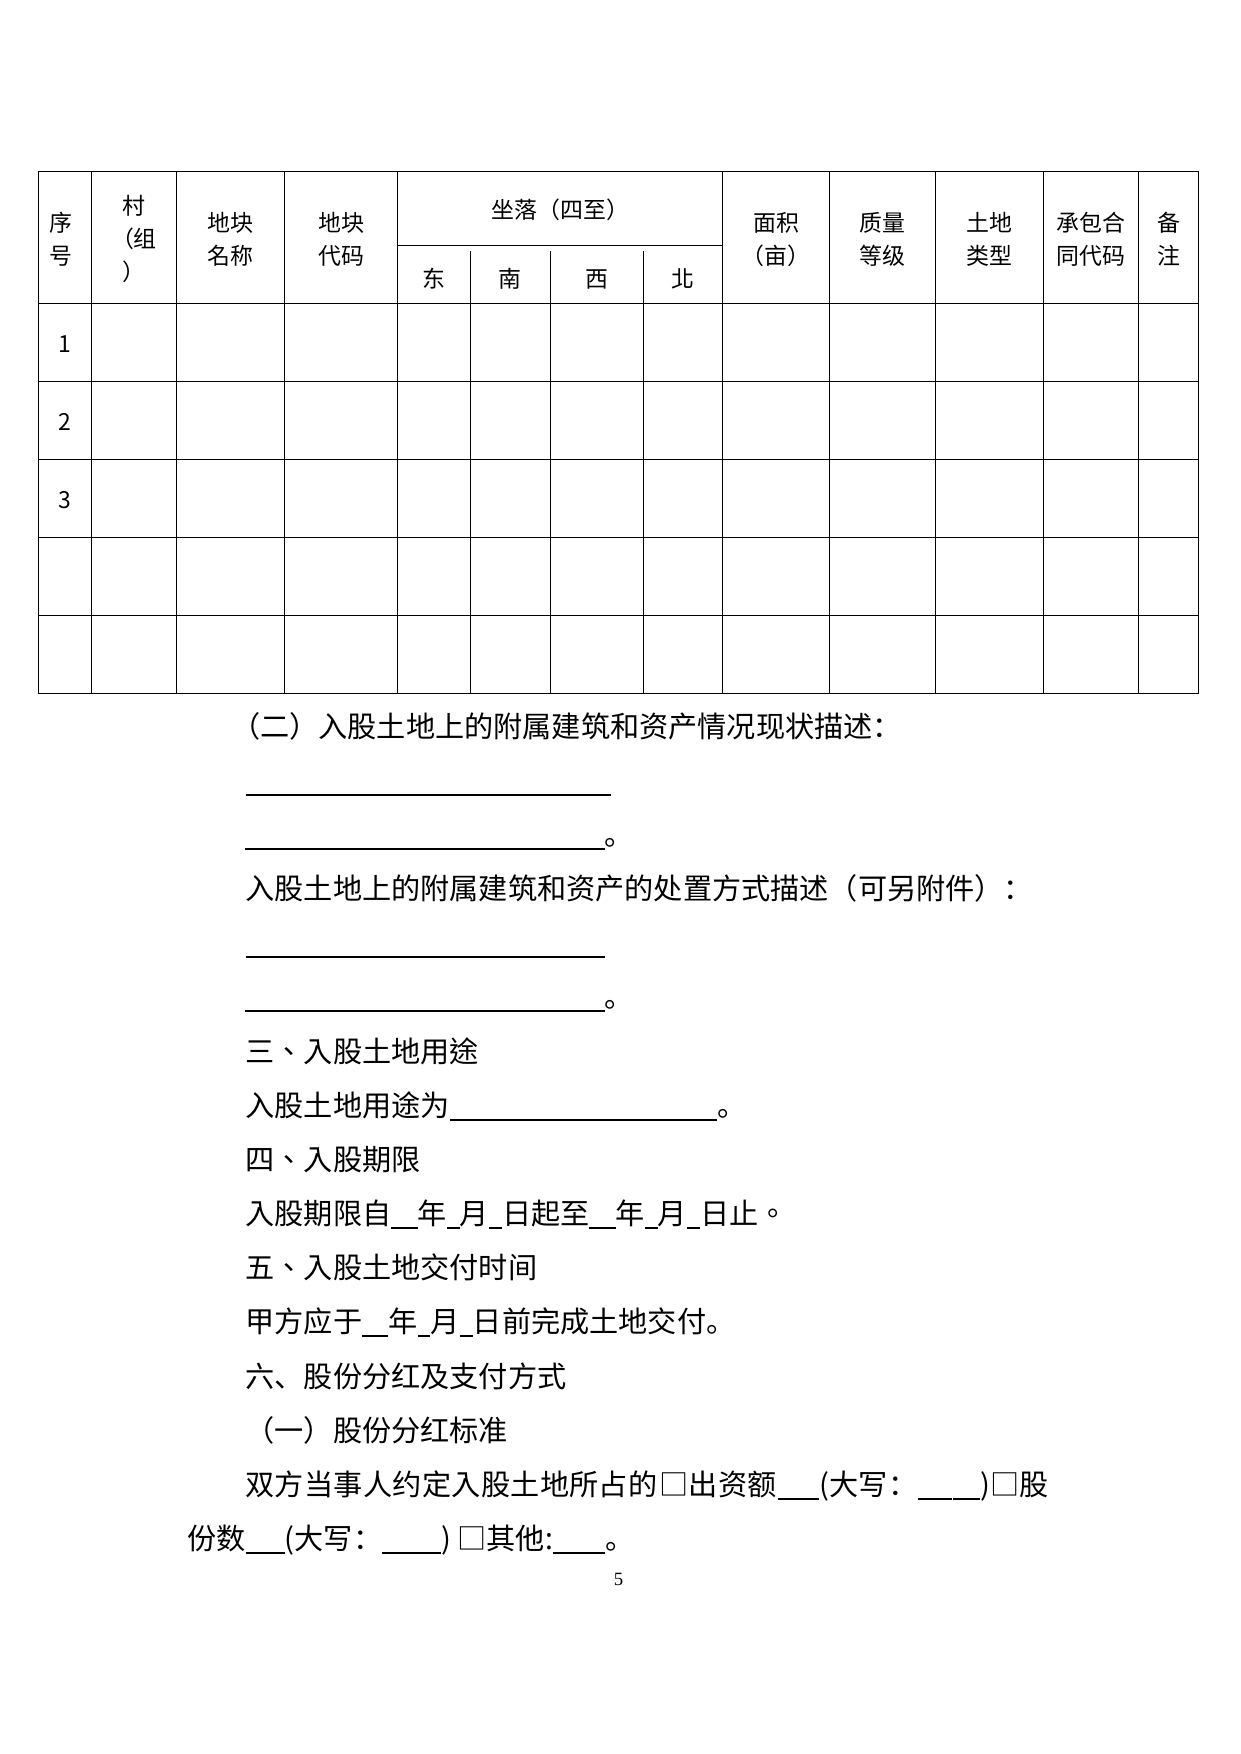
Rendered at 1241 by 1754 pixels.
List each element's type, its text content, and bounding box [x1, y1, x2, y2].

table_cell 南 [471, 251, 550, 303]
table_header 承包合同代码 [1044, 172, 1138, 303]
table_header 地块 代码 [285, 172, 397, 303]
table_cell [644, 382, 722, 459]
table_cell [285, 382, 397, 459]
table_cell [936, 382, 1043, 459]
table_cell 北 [644, 251, 722, 303]
table_cell [177, 460, 284, 537]
table_cell [285, 538, 397, 615]
text 甲方应于 年 月 日前完成土地交付。 [187, 1289, 1049, 1344]
table_cell [723, 538, 829, 615]
table_cell [92, 616, 176, 693]
text 。 [187, 964, 1049, 1019]
table_header 备注 [1139, 172, 1198, 303]
table_cell [1044, 304, 1138, 381]
table_cell [723, 460, 829, 537]
table_cell [830, 460, 935, 537]
table_cell [723, 304, 829, 381]
text 。 [187, 802, 1049, 856]
table_header 序 号 [39, 172, 91, 303]
table_cell [551, 616, 643, 693]
text 五、入股土地交付时间 [187, 1235, 1049, 1289]
table_cell [92, 538, 176, 615]
text 四、入股期限 [187, 1127, 1049, 1181]
table_cell [398, 538, 470, 615]
table_cell [830, 382, 935, 459]
table_cell [644, 538, 722, 615]
table_cell [471, 304, 550, 381]
table_cell [936, 538, 1043, 615]
table_cell [471, 616, 550, 693]
table_cell [723, 616, 829, 693]
text 双方当事人约定入股土地所占的□出资额 (大写： )□股份数 (大写： ) □其他: 。 [187, 1452, 1049, 1560]
table_cell [285, 304, 397, 381]
table_cell [830, 304, 935, 381]
table_cell [398, 382, 470, 459]
table_cell [177, 304, 284, 381]
table_header 土地 类型 [936, 172, 1043, 303]
text （二）入股土地上的附属建筑和资产情况现状描述： [187, 694, 1049, 748]
table_cell [92, 460, 176, 537]
table_cell 西 [551, 251, 643, 303]
table_cell [830, 538, 935, 615]
table_header 地块 名称 [177, 172, 284, 303]
table_cell [723, 382, 829, 459]
table_cell [177, 538, 284, 615]
table_cell [1139, 382, 1198, 459]
table_cell [398, 246, 722, 251]
text （一）股份分红标准 [187, 1398, 1049, 1452]
table_cell [285, 460, 397, 537]
table_cell [398, 304, 470, 381]
table_cell [936, 460, 1043, 537]
table_cell [92, 382, 176, 459]
table_cell [644, 304, 722, 381]
table_cell [1044, 538, 1138, 615]
table_cell 3 [39, 460, 91, 537]
table_cell [177, 616, 284, 693]
table_cell [177, 382, 284, 459]
table_cell [471, 538, 550, 615]
text 三、入股土地用途 [187, 1019, 1049, 1073]
table_cell 2 [39, 382, 91, 459]
table_cell [1044, 616, 1138, 693]
table_cell [398, 460, 470, 537]
table_cell [1139, 460, 1198, 537]
table_cell [1139, 538, 1198, 615]
table_cell [644, 616, 722, 693]
table_header 面积 （亩） [723, 172, 829, 303]
table_cell [551, 538, 643, 615]
table_cell [830, 616, 935, 693]
table_cell 东 [398, 251, 470, 303]
table_cell [1044, 460, 1138, 537]
table_cell [285, 616, 397, 693]
table_cell 1 [39, 304, 91, 381]
table_cell [936, 616, 1043, 693]
table_cell [644, 460, 722, 537]
text 六、股份分红及支付方式 [187, 1344, 1049, 1398]
table_cell [92, 304, 176, 381]
table_header 质量 等级 [830, 172, 935, 303]
table_cell [936, 304, 1043, 381]
table_header 村 （组） [92, 172, 176, 303]
text 入股土地上的附属建筑和资产的处置方式描述（可另附件）： [187, 856, 1049, 910]
table_cell [471, 460, 550, 537]
table_cell [551, 382, 643, 459]
table_header 坐落（四至） [398, 172, 722, 245]
table_cell [551, 304, 643, 381]
table_cell [398, 616, 470, 693]
table_cell [1139, 616, 1198, 693]
table_cell [551, 460, 643, 537]
table_cell [1044, 382, 1138, 459]
table_cell [471, 382, 550, 459]
table_cell [39, 538, 91, 615]
text 入股土地用途为 。 [187, 1073, 1049, 1127]
table_cell [39, 616, 91, 693]
table_cell [1139, 304, 1198, 381]
text 入股期限自 年 月 日起至 年 月 日止。 [187, 1181, 1049, 1235]
